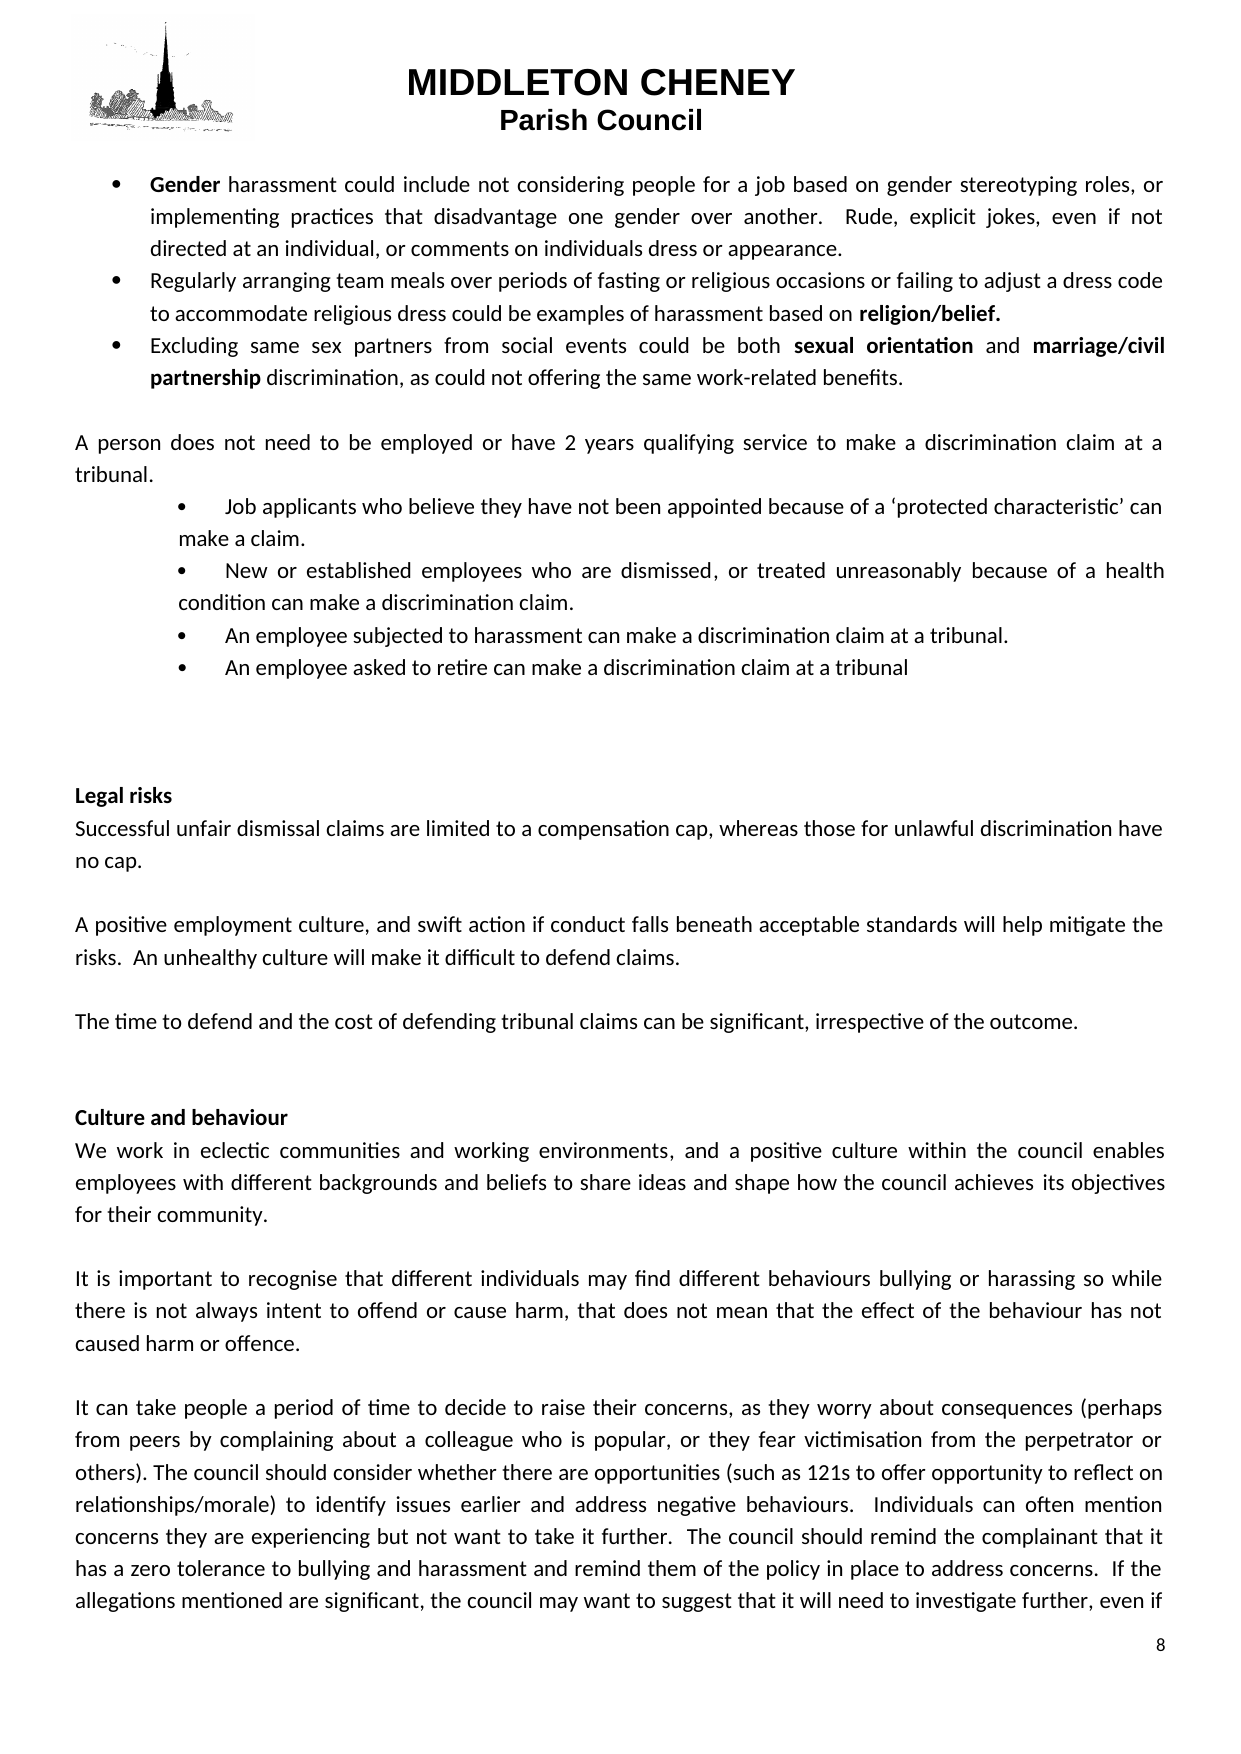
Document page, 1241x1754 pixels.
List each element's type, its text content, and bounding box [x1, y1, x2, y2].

text Successful unfair dismissal claims are limited to a compensation cap, whereas those for unlawful discrimination have no cap. [75, 814, 1165, 874]
list New or established employees who are dismissed, or treated unreasonably because of a health condition can make a discrimination claim. [178, 556, 1165, 617]
picture [70, 14, 255, 141]
text We work in eclectic communities and working environments, and a positive culture within the council enables employees with different backgrounds and beliefs to share ideas and shape how the council achieves its objectives for their community. [75, 1136, 1165, 1228]
list Excluding same sex partners from social events could be both sexual orientation and marriage/civil partnership discrimination, as could not offering the same work-related benefits. [112, 331, 1165, 391]
text The time to defend and the cost of defending tribunal claims can be significant, irrespective of the outcome. [75, 1007, 1165, 1035]
text A person does not need to be employed or have 2 years qualifying service to make a discrimination claim at a tribunal. [75, 428, 1165, 488]
list Regularly arranging team meals over periods of fasting or religious occasions or failing to adjust a dress code to accommodate religious dress could be examples of harassment based on religion/belief. [112, 267, 1165, 327]
text Culture and behaviour [75, 1103, 1165, 1132]
list An employee asked to retire can make a discrimination claim at a tribunal [178, 653, 1165, 681]
list Job applicants who believe they have not been appointed because of a ‘protected characteristic’ can make a claim. [178, 492, 1165, 552]
text A positive employment culture, and swift action if conduct falls beneath acceptable standards will help mitigate the risks. An unhealthy culture will make it difficult to defend claims. [75, 910, 1165, 971]
list Gender harassment could include not considering people for a job based on gender stereotyping roles, or implementing practices that disadvantage one gender over another. Rude, explicit jokes, even if not directed at an individual, or comments on individuals dress or appearance. [112, 170, 1165, 262]
text It is important to recognise that different individuals may find different behaviours bullying or harassing so while there is not always intent to offend or cause harm, that does not mean that the effect of the behaviour has not caused harm or offence. [75, 1264, 1165, 1357]
list An employee subjected to harassment can make a discrimination claim at a tribunal. [178, 621, 1165, 649]
text Legal risks [75, 782, 1165, 810]
